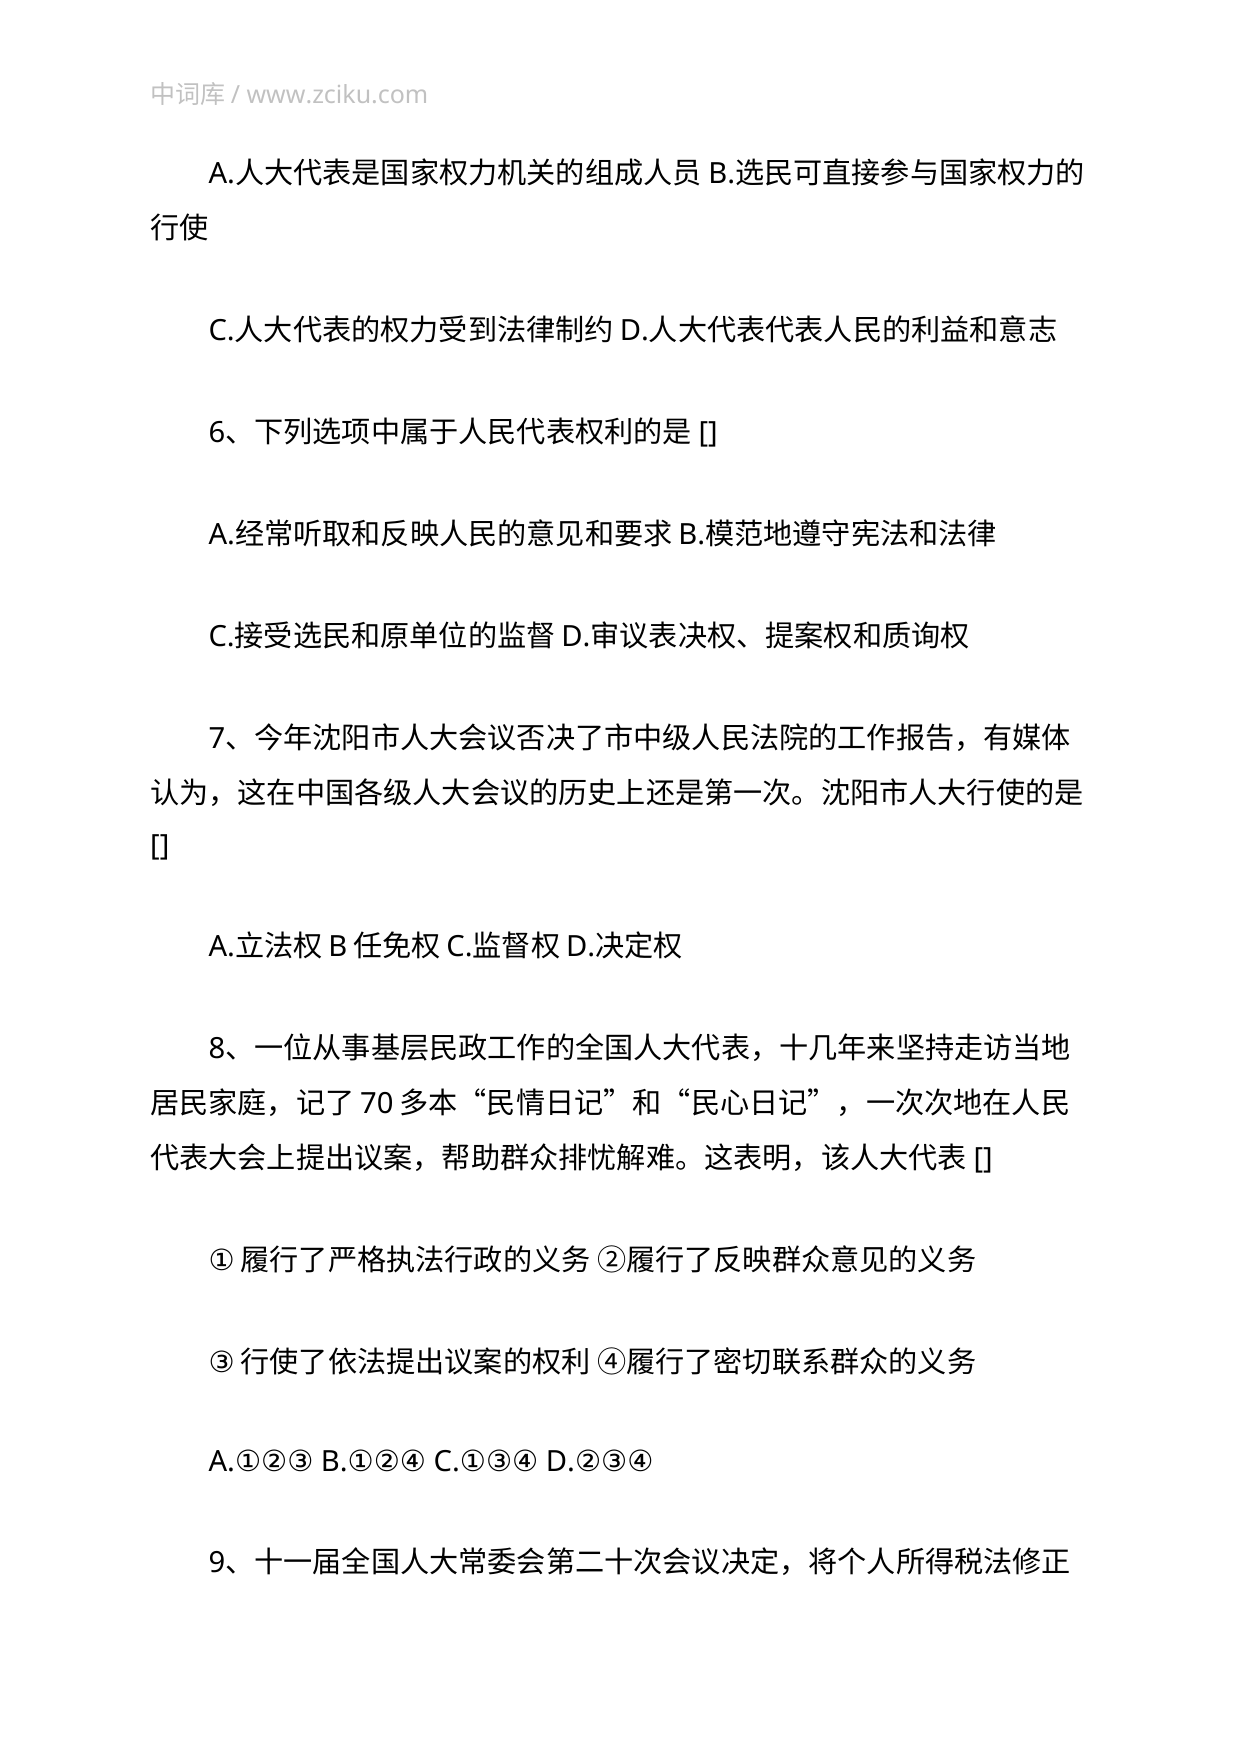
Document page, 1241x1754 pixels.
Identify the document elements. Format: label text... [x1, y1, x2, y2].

text A.立法权B任免权C.监督权D.决定权 [150, 922, 1090, 965]
text A.①②③ B.①②④ C.①③④ D.②③④ [150, 1440, 1090, 1480]
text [150, 1539, 1090, 1581]
text 6、下列选项中属于人民代表权利的是 [] [150, 409, 1090, 451]
text A.经常听取和反映人民的意见和要求B.模范地遵守宪法和法律 [150, 511, 1090, 553]
text ③行使了依法提出议案的权利 ④履行了密切联系群众的义务 [150, 1338, 1090, 1381]
text C.接受选民和原单位的监督D.审议表决权、提案权和质询权 [150, 613, 1090, 655]
text 7、今年沈阳市人大会议否决了市中级人民法院的工作报告，有媒体认为，这在中国各级人大会议的历史上还是第一次。沈阳市人大行使的是[] [150, 715, 1090, 863]
text 8、一位从事基层民政工作的全国人大代表，十几年来坚持走访当地居民家庭，记了70多本“民情日记”和“民心日记”，一次次地在人民代表大会上提出议案，帮助群众排忧解难。这表明，该人大代表 [] [150, 1024, 1090, 1177]
text C.人大代表的权力受到法律制约D.人大代表代表人民的利益和意志 [150, 307, 1090, 349]
text ①履行了严格执法行政的义务 ②履行了反映群众意见的义务 [150, 1236, 1090, 1279]
text A.人大代表是国家权力机关的组成人员 B.选民可直接参与国家权力的行使 [150, 150, 1090, 247]
